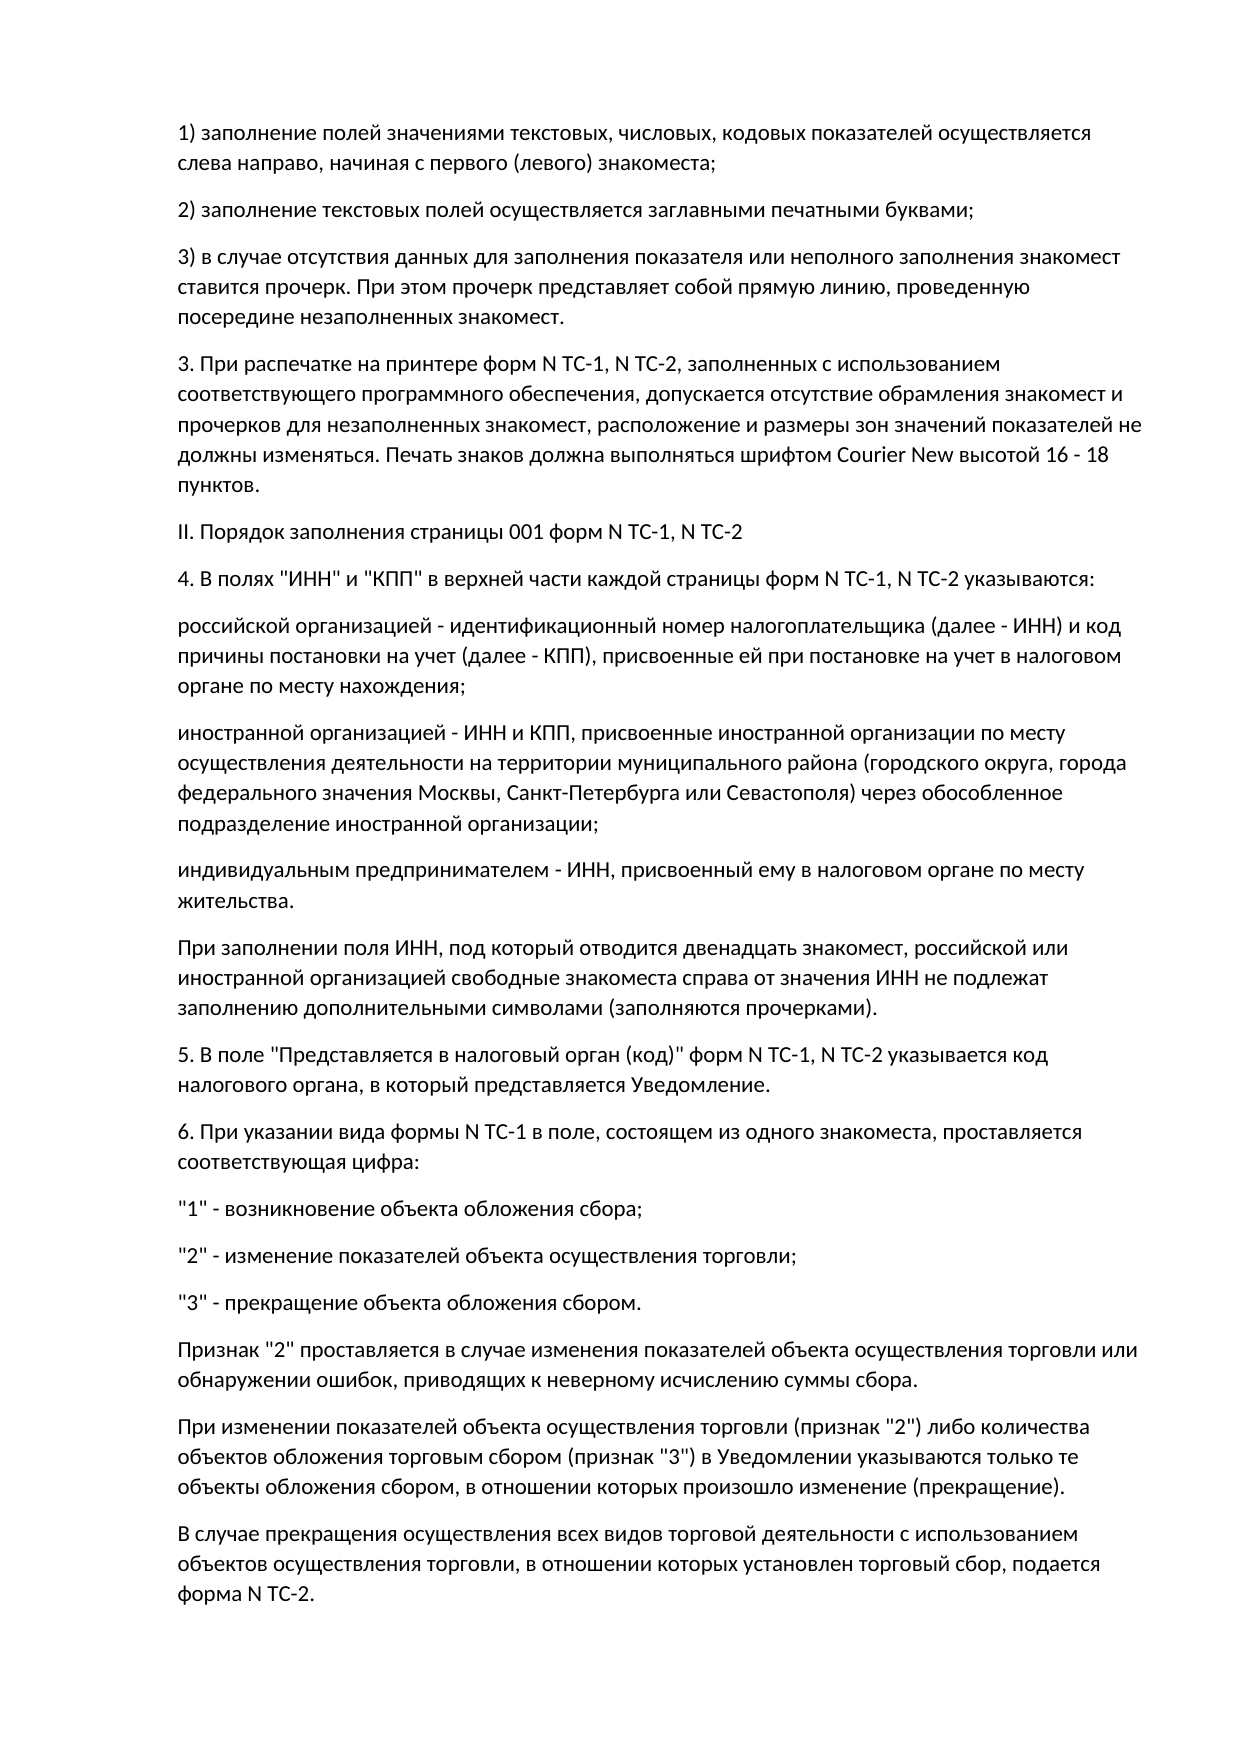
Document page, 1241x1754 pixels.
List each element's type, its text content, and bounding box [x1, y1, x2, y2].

text 5. В поле "Представляется в налоговый орган (код)" форм N ТС-1, N ТС-2 указывается код налогового органа, в который представляется Уведомление. [177, 1040, 1152, 1098]
text "3" - прекращение объекта обложения сбором. [177, 1288, 1152, 1316]
text индивидуальным предпринимателем - ИНН, присвоенный ему в налоговом органе по месту жительства. [177, 856, 1152, 914]
text российской организацией - идентификационный номер налогоплательщика (далее - ИНН) и код причины постановки на учет (далее - КПП), присвоенные ей при постановке на учет в налоговом органе по месту нахождения; [177, 611, 1152, 699]
text 2) заполнение текстовых полей осуществляется заглавными печатными буквами; [177, 195, 1152, 223]
text "2" - изменение показателей объекта осуществления торговли; [177, 1241, 1152, 1269]
text При заполнении поля ИНН, под который отводится двенадцать знакомест, российской или иностранной организацией свободные знакоместа справа от значения ИНН не подлежат заполнению дополнительными символами (заполняются прочерками). [177, 933, 1152, 1021]
text 3. При распечатке на принтере форм N ТС-1, N ТС-2, заполненных с использованием соответствующего программного обеспечения, допускается отсутствие обрамления знакомест и прочерков для незаполненных знакомест, расположение и размеры зон значений показателей не должны изменяться. Печать знаков должна выполняться шрифтом Courier New высотой 16 - 18 пунктов. [177, 349, 1152, 498]
text При изменении показателей объекта осуществления торговли (признак "2") либо количества объектов обложения торговым сбором (признак "3") в Уведомлении указываются только те объекты обложения сбором, в отношении которых произошло изменение (прекращение). [177, 1412, 1152, 1500]
text Признак "2" проставляется в случае изменения показателей объекта осуществления торговли или обнаружении ошибок, приводящих к неверному исчислению суммы сбора. [177, 1335, 1152, 1393]
text 6. При указании вида формы N ТС-1 в поле, состоящем из одного знакоместа, проставляется соответствующая цифра: [177, 1117, 1152, 1175]
text 4. В полях "ИНН" и "КПП" в верхней части каждой страницы форм N ТС-1, N ТС-2 указываются: [177, 564, 1152, 592]
text 3) в случае отсутствия данных для заполнения показателя или неполного заполнения знакомест ставится прочерк. При этом прочерк представляет собой прямую линию, проведенную посередине незаполненных знакомест. [177, 242, 1152, 331]
text 1) заполнение полей значениями текстовых, числовых, кодовых показателей осуществляется слева направо, начиная с первого (левого) знакоместа; [177, 118, 1152, 176]
text иностранной организацией - ИНН и КПП, присвоенные иностранной организации по месту осуществления деятельности на территории муниципального района (городского округа, города федерального значения Москвы, Санкт-Петербурга или Севастополя) через обособленное подразделение иностранной организации; [177, 718, 1152, 837]
text В случае прекращения осуществления всех видов торговой деятельности с использованием объектов осуществления торговли, в отношении которых установлен торговый сбор, подается форма N ТС-2. [177, 1519, 1152, 1608]
text "1" - возникновение объекта обложения сбора; [177, 1194, 1152, 1222]
text II. Порядок заполнения страницы 001 форм N ТС-1, N ТС-2 [177, 517, 1152, 545]
